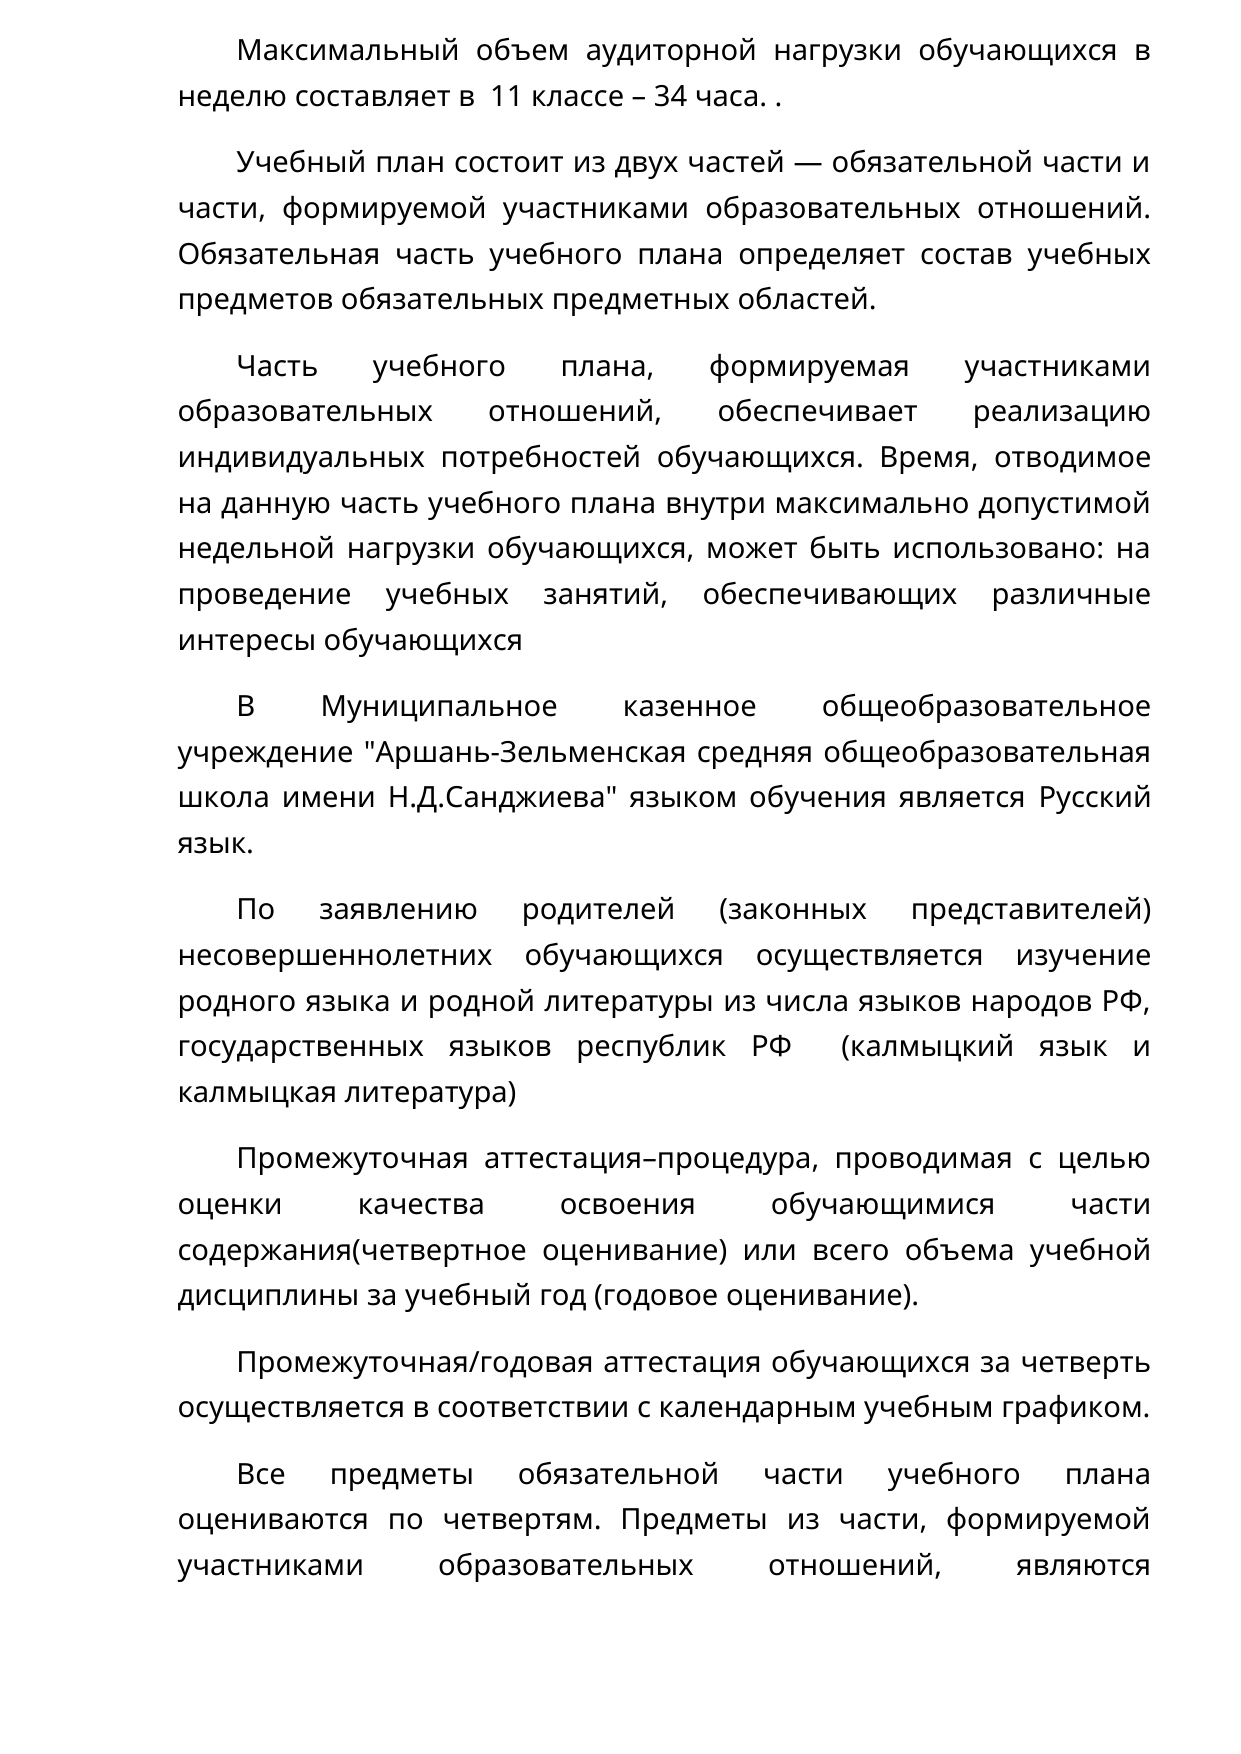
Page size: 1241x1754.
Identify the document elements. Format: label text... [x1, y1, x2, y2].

text Промежуточная/годовая аттестация обучающихся за четверть осуществляется в соответствии с календарным учебным графиком. [177, 1341, 1152, 1426]
text Промежуточная аттестация–процедура, проводимая с целью оценки качества освоения обучающимися части содержания(четвертное оценивание) или всего объема учебной дисциплины за учебный год (годовое оценивание). [177, 1137, 1152, 1314]
text Часть учебного плана, формируемая участниками образовательных отношений, обеспечивает реализацию индивидуальных потребностей обучающихся. Время, отводимое на данную часть учебного плана внутри максимально допустимой недельной нагрузки обучающихся, может быть использовано: на проведение учебных занятий, обеспечивающих различные интересы обучающихся [177, 345, 1152, 658]
text В Муниципальное казенное общеобразовательное учреждение "Аршань-Зельменская средняя общеобразовательная школа имени Н.Д.Санджиева" языком обучения является Русский язык. [177, 685, 1152, 862]
text Максимальный объем аудиторной нагрузки обучающихся в неделю составляет в 11 классе – 34 часа. . [177, 29, 1152, 115]
text Учебный план состоит из двух частей — обязательной части и части, формируемой участниками образовательных отношений. Обязательная часть учебного плана определяет состав учебных предметов обязательных предметных областей. [177, 142, 1152, 318]
text По заявлению родителей (законных представителей) несовершеннолетних обучающихся осуществляется изучение родного языка и родной литературы из числа языков народов РФ, государственных языков республик РФ (калмыцкий язык и калмыцкая литература) [177, 888, 1152, 1111]
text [177, 1453, 1152, 1584]
